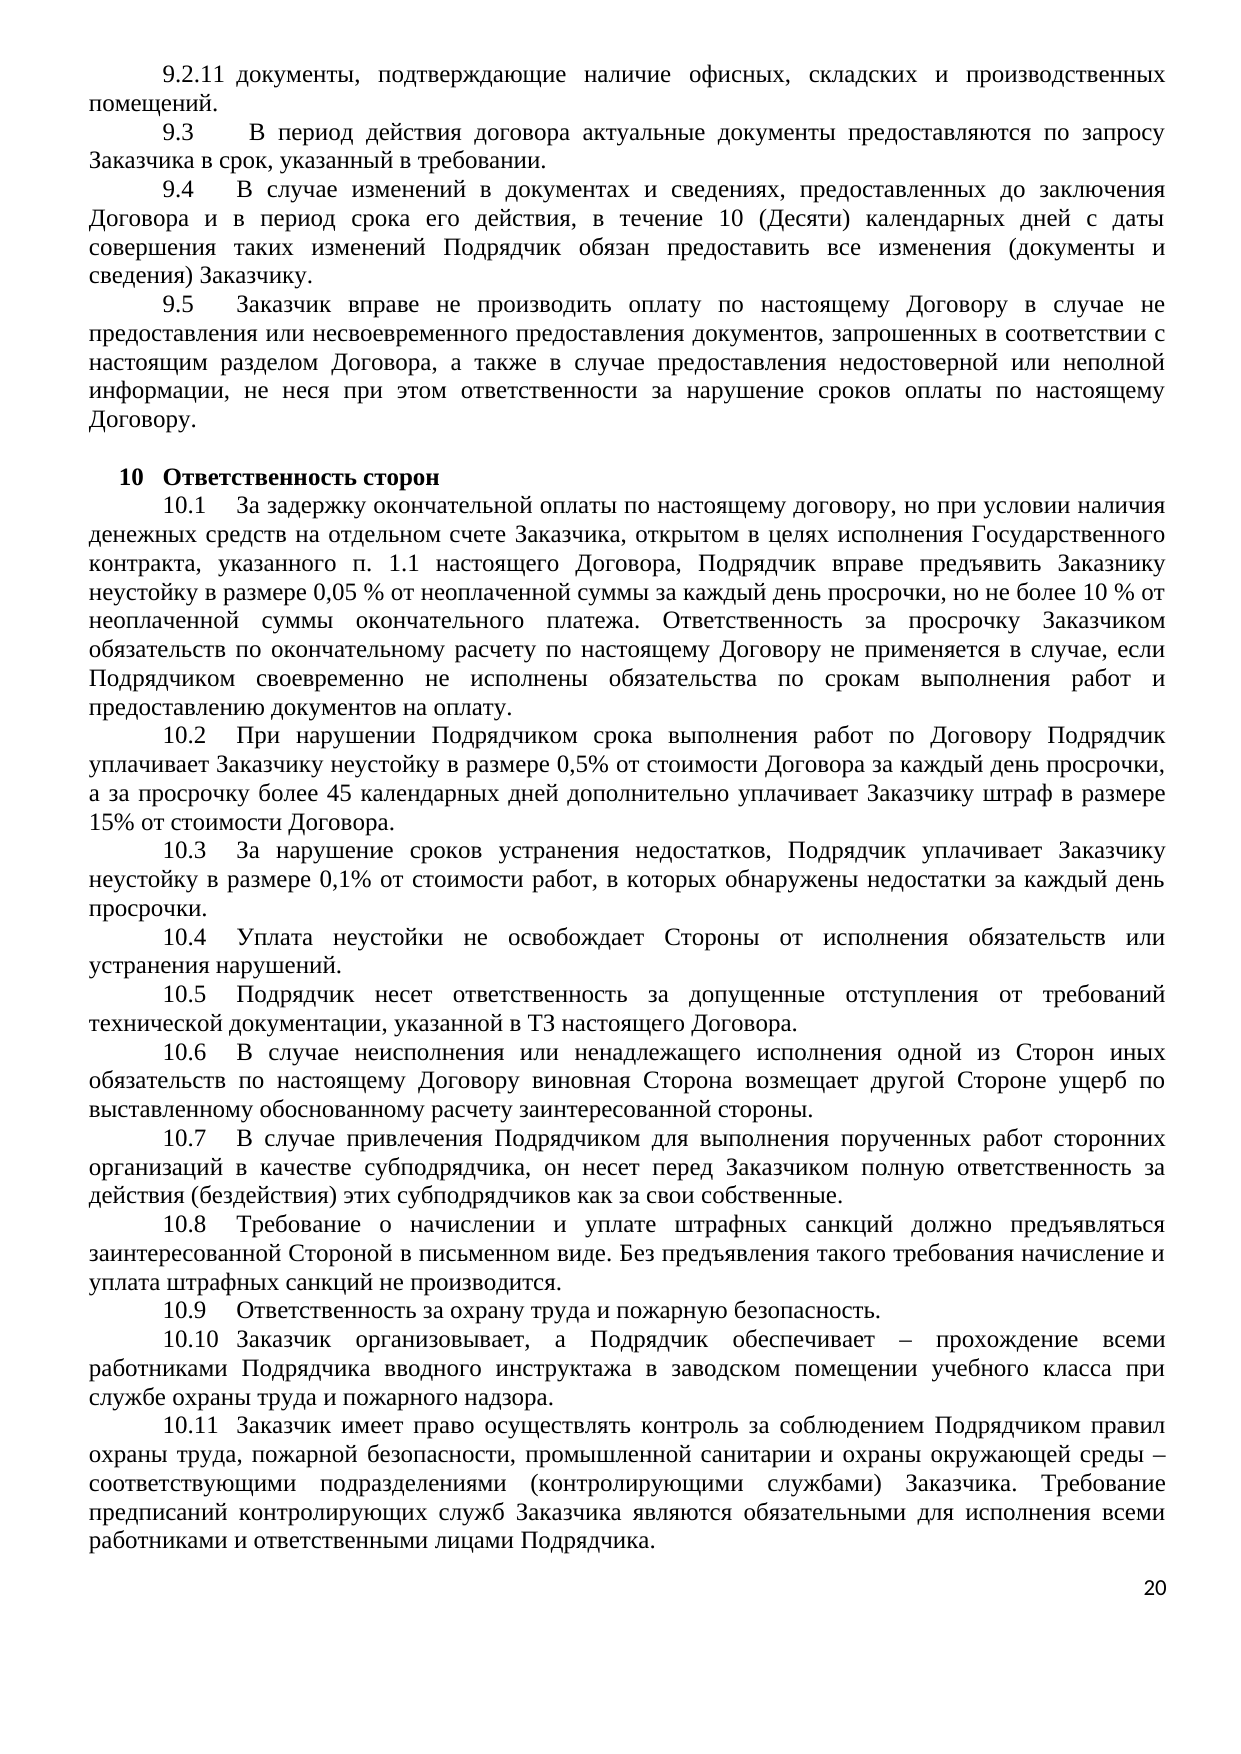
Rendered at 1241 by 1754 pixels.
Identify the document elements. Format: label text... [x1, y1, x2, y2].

title Подрядчик несет ответственность за допущенные отступления от требований технической документации, указанной в ТЗ настоящего Договора. [89, 979, 1166, 1037]
title Требование о начислении и уплате штрафных санкций должно предъявляться заинтересованной Стороной в письменном виде. Без предъявления такого требования начисление и уплата штрафных санкций не производится. [89, 1209, 1166, 1295]
title За нарушение сроков устранения недостатков, Подрядчик уплачивает Заказчику неустойку в размере 0,1% от стоимости работ, в которых обнаружены недостатки за каждый день просрочки. [89, 835, 1166, 922]
title Ответственность за охрану труда и пожарную безопасность. [89, 1295, 1166, 1324]
title При нарушении Подрядчиком срока выполнения работ по Договору Подрядчик уплачивает Заказчику неустойку в размере 0,5% от стоимости Договора за каждый день просрочки, а за просрочку более 45 календарных дней дополнительно уплачивает Заказчику штраф в размере 15% от стоимости Договора. [89, 720, 1166, 835]
list документы, подтверждающие наличие офисных, складских и производственных помещений. [89, 59, 1166, 117]
title Заказчик имеет право осуществлять контроль за соблюдением Подрядчиком правил охраны труда, пожарной безопасности, промышленной санитарии и охраны окружающей среды – соответствующими подразделениями (контролирующими службами) Заказчика. Требование предписаний контролирующих служб Заказчика являются обязательными для исполнения всеми работниками и ответственными лицами Подрядчика. [89, 1410, 1166, 1554]
title Уплата неустойки не освобождает Стороны от исполнения обязательств или устранения нарушений. [89, 922, 1166, 979]
list В случае изменений в документах и сведениях, предоставленных до заключения Договора и в период срока его действия, в течение 10 (Десяти) календарных дней с даты совершения таких изменений Подрядчик обязан предоставить все изменения (документы и сведения) Заказчику. [89, 174, 1166, 289]
title За задержку окончательной оплаты по настоящему договору, но при условии наличия денежных средств на отдельном счете Заказчика, открытом в целях исполнения Государственного контракта, указанного п. 1.1 настоящего Договора, Подрядчик вправе предъявить Заказнику неустойку в размере 0,05 % от неоплаченной суммы за каждый день просрочки, но не более 10 % от неоплаченной суммы окончательного платежа. Ответственность за просрочку Заказчиком обязательств по окончательному расчету по настоящему Договору не применяется в случае, если Подрядчиком своевременно не исполнены обязательства по срокам выполнения работ и предоставлению документов на оплату. [89, 490, 1166, 720]
title В случае неисполнения или ненадлежащего исполнения одной из Сторон иных обязательств по настоящему Договору виновная Сторона возмещает другой Стороне ущерб по выставленному обоснованному расчету заинтересованной стороны. [89, 1037, 1166, 1123]
list Заказчик вправе не производить оплату по настоящему Договору в случае не предоставления или несвоевременного предоставления документов, запрошенных в соответствии с настоящим разделом Договора, а также в случае предоставления недостоверной или неполной информации, не неся при этом ответственности за нарушение сроков оплаты по настоящему Договору. [89, 289, 1166, 433]
list В период действия договора актуальные документы предоставляются по запросу Заказчика в срок, указанный в требовании. [89, 117, 1166, 174]
title В случае привлечения Подрядчиком для выполнения порученных работ сторонних организаций в качестве субподрядчика, он несет перед Заказчиком полную ответственность за действия (бездействия) этих субподрядчиков как за свои собственные. [89, 1123, 1166, 1209]
title Ответственность сторон [89, 462, 1166, 490]
title Заказчик организовывает, а Подрядчик обеспечивает – прохождение всеми работниками Подрядчика вводного инструктажа в заводском помещении учебного класса при службе охраны труда и пожарного надзора. [89, 1324, 1166, 1410]
